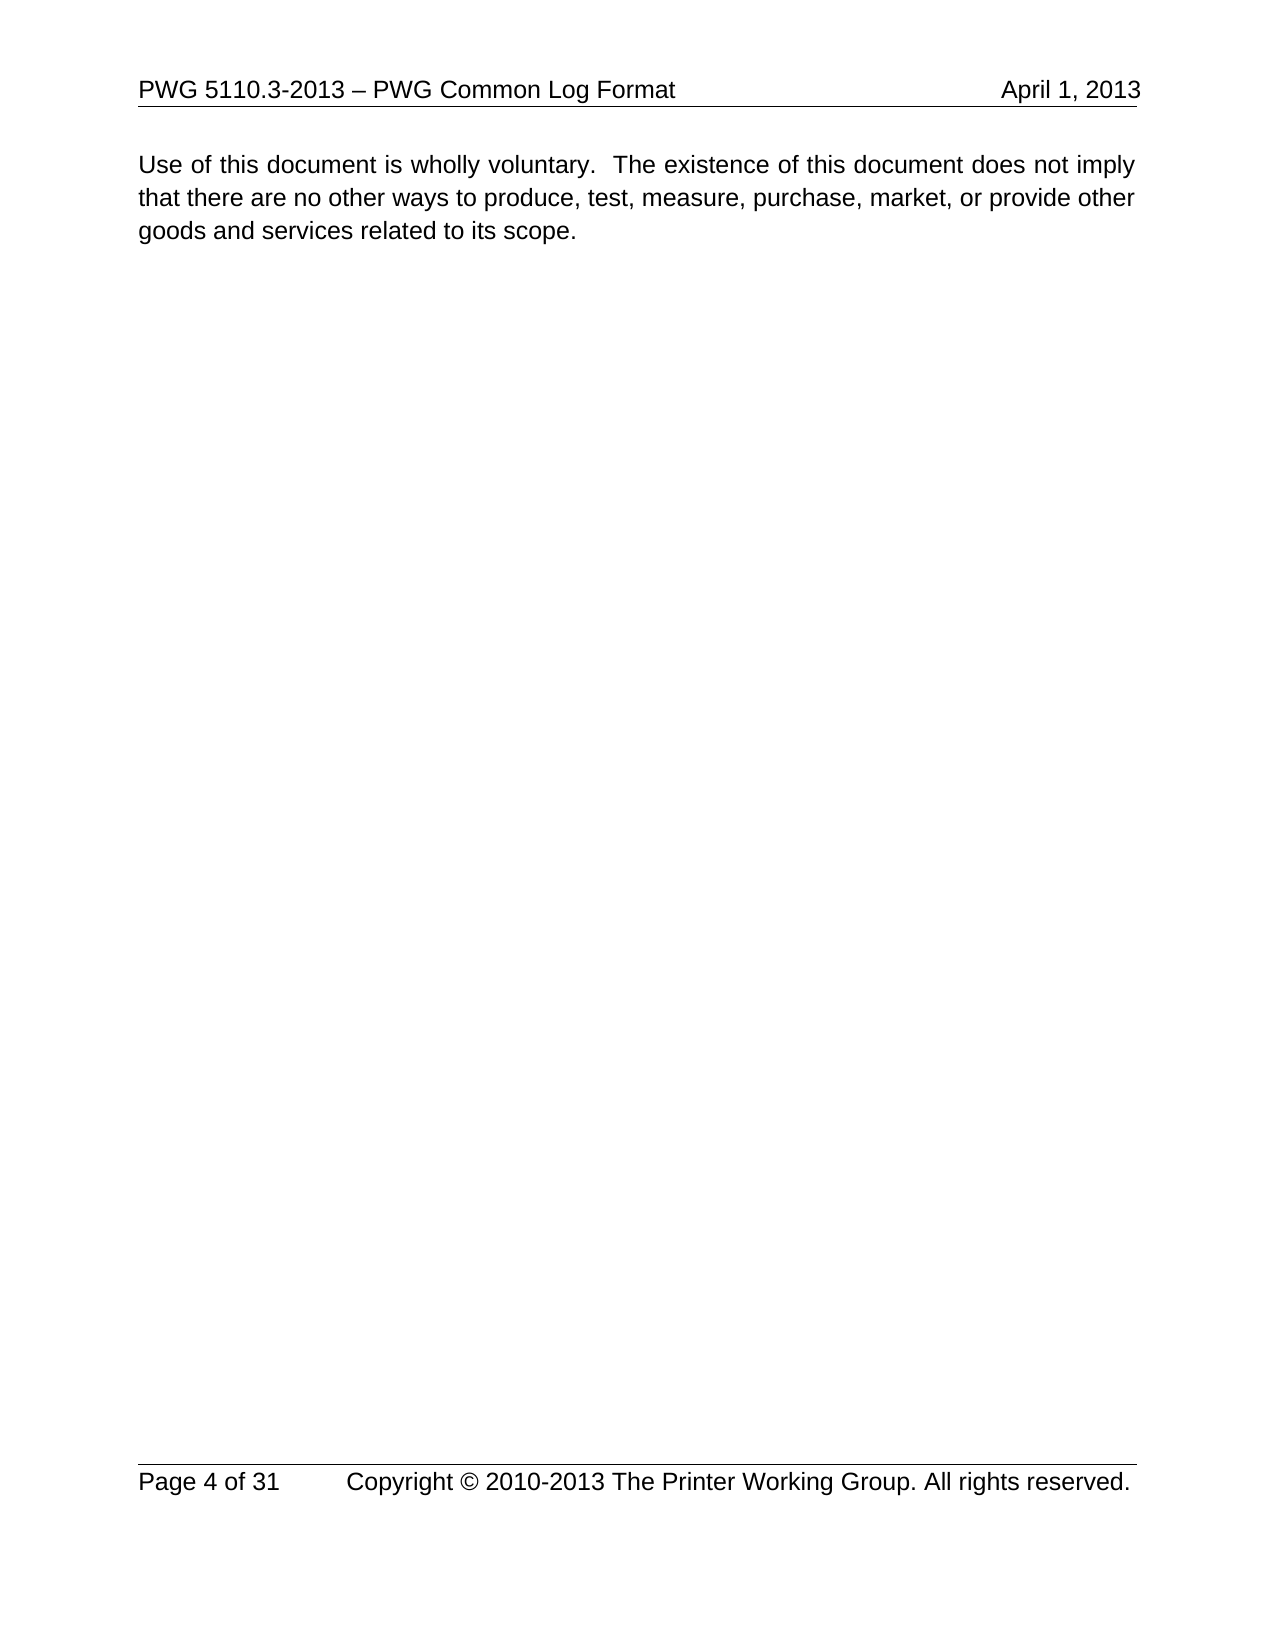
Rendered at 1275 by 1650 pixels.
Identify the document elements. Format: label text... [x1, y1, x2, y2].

text Use of this document is wholly voluntary. The existence of this document does not imply that there are no other ways to produce, test, measure, purchase, market, or provide other goods and services related to its scope. [138, 150, 1137, 245]
